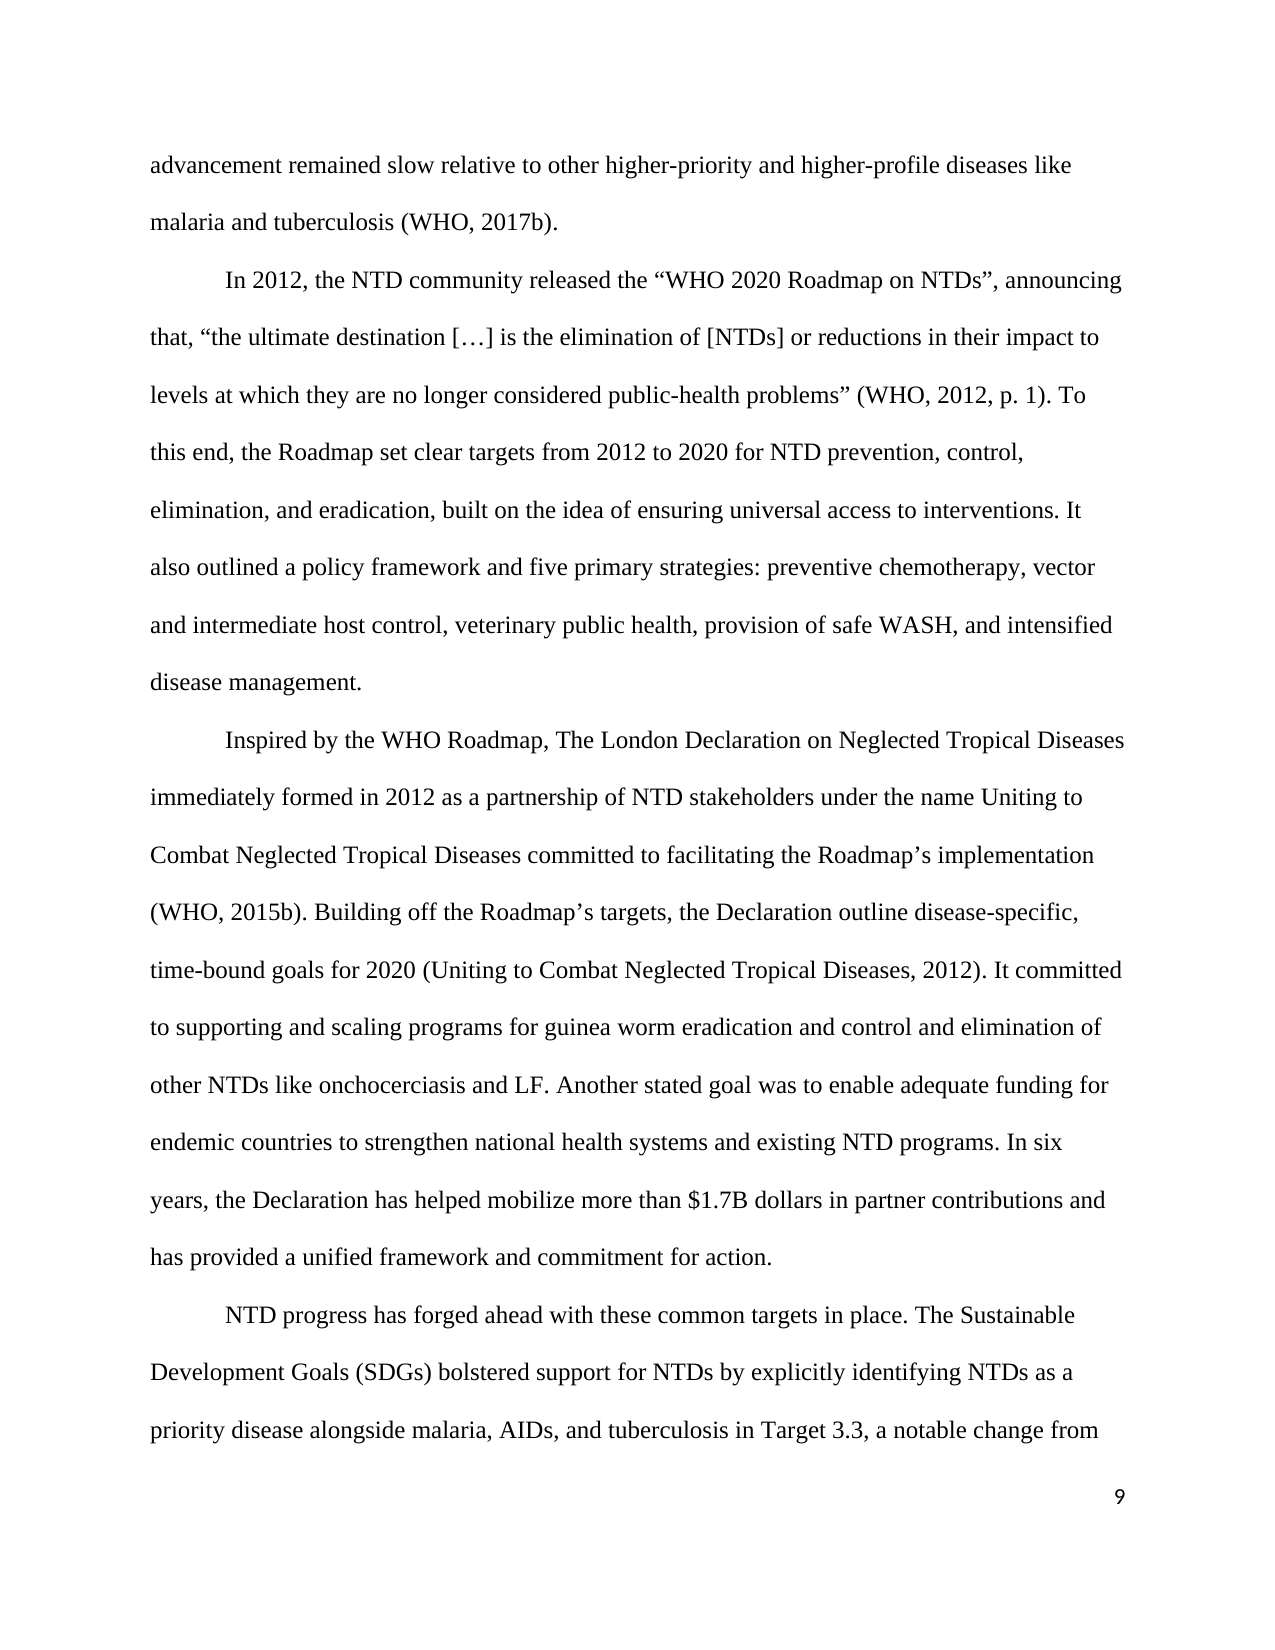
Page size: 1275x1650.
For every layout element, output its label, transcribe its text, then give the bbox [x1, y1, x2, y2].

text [150, 1300, 1125, 1444]
text Inspired by the WHO Roadmap, The London Declaration on Neglected Tropical Diseases immediately formed in 2012 as a partnership of NTD stakeholders under the name Uniting to Combat Neglected Tropical Diseases committed to facilitating the Roadmap’s implementation (WHO, 2015b). Building off the Roadmap’s targets, the Declaration outline disease-specific, time-bound goals for 2020 (Uniting to Combat Neglected Tropical Diseases, 2012). It committed to supporting and scaling programs for guinea worm eradication and control and elimination of other NTDs like onchocerciasis and LF. Another stated goal was to enable adequate funding for endemic countries to strengthen national health systems and existing NTD programs. In six years, the Declaration has helped mobilize more than $1.7B dollars in partner contributions and has provided a unified framework and commitment for action. [150, 725, 1125, 1271]
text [150, 150, 1125, 236]
text In 2012, the NTD community released the “WHO 2020 Roadmap on NTDs”, announcing that, “the ultimate destination […] is the elimination of [NTDs] or reductions in their impact to levels at which they are no longer considered public-health problems” (WHO, 2012, p. 1). To this end, the Roadmap set clear targets from 2012 to 2020 for NTD prevention, control, elimination, and eradication, built on the idea of ensuring universal access to interventions. It also outlined a policy framework and five primary strategies: preventive chemotherapy, vector and intermediate host control, veterinary public health, provision of safe WASH, and intensified disease management. [150, 265, 1125, 696]
